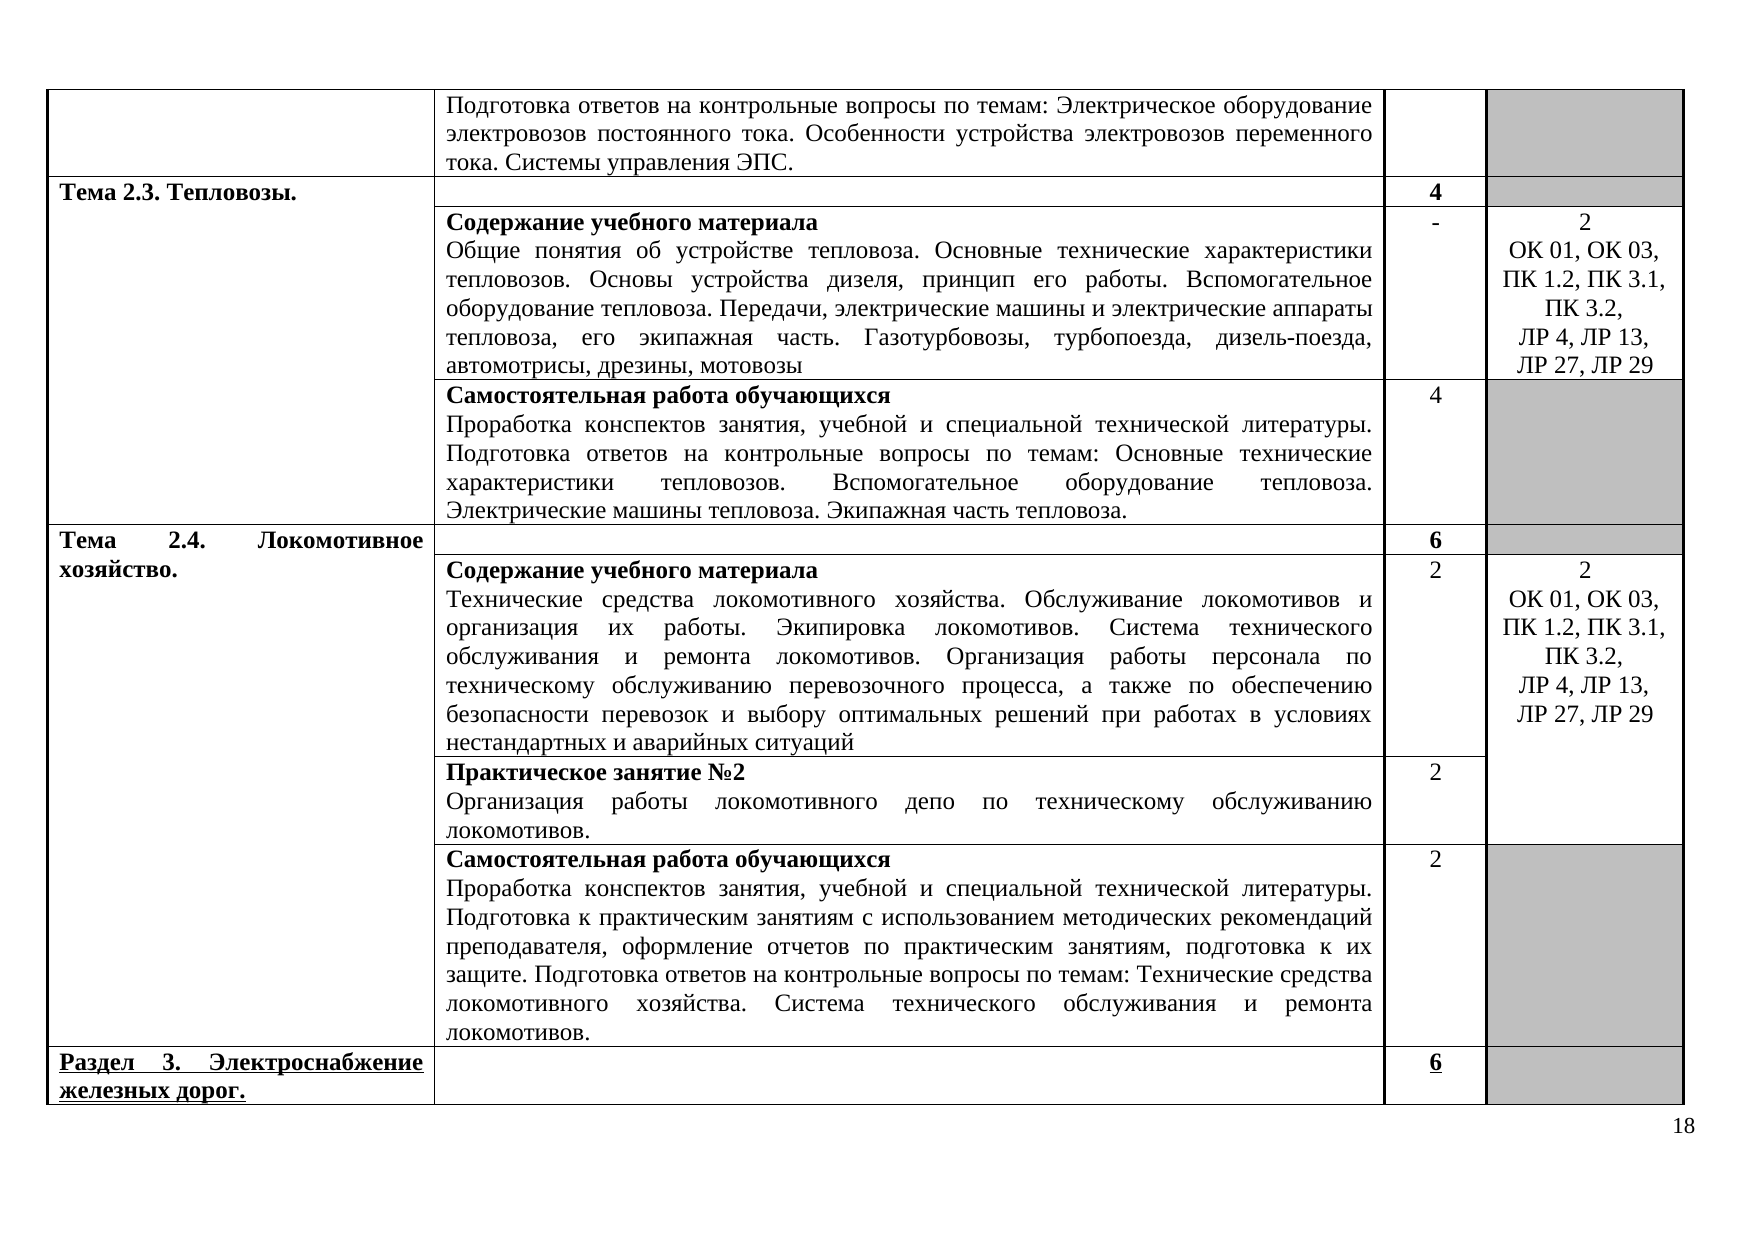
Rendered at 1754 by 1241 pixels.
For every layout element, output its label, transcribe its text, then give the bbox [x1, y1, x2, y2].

table_cell 4 [1386, 90, 1485, 176]
table_cell [1488, 525, 1682, 554]
table_cell [435, 525, 1383, 554]
table_cell Практическое занятие №2 Организация работы локомотивного депо по техническому обслуживанию локомотивов. [435, 757, 1383, 843]
table_cell Содержание учебного материала Общие понятия об устройстве тепловоза. Основные технические характеристики тепловозов. Основы устройства дизеля, принцип его работы. Вспомогательное оборудование тепловоза. Передачи, электрические машины и электрические аппараты тепловоза, его экипажная часть. Газотурбовозы, турбопоезда, дизель-поезда, автомотрисы, дрезины, мотовозы [435, 207, 1383, 379]
table_cell 2 [1386, 555, 1485, 756]
table_cell 4 [1386, 380, 1485, 524]
table_cell 4 [1386, 177, 1485, 206]
table_cell [1488, 845, 1682, 1046]
table_cell Содержание учебного материала Технические средства локомотивного хозяйства. Обслуживание локомотивов и организация их работы. Экипировка локомотивов. Система технического обслуживания и ремонта локомотивов. Организация работы персонала по техническому обслуживанию перевозочного процесса, а также по обеспечению безопасности перевозок и выбору оптимальных решений при работах в условиях нестандартных и аварийных ситуаций [435, 555, 1383, 756]
table_cell 2 ОК 01, ОК 03, ПК 1.2, ПК 3.1, ПК 3.2, ЛР 4, ЛР 13, ЛР 27, ЛР 29 [1488, 555, 1682, 843]
table_cell 6 [1386, 525, 1485, 554]
table_cell Тема 2.4. Локомотивное хозяйство. [49, 525, 434, 1046]
table_cell [1488, 177, 1682, 206]
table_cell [435, 90, 1383, 176]
table_cell 2 [1386, 845, 1485, 1046]
table_cell 2 ОК 01, ОК 03, ПК 1.2, ПК 3.1, ПК 3.2, ЛР 4, ЛР 13, ЛР 27, ЛР 29 [1488, 207, 1682, 379]
table_cell Самостоятельная работа обучающихся Проработка конспектов занятия, учебной и специальной технической литературы. Подготовка к практическим занятиям с использованием методических рекомендаций преподавателя, оформление отчетов по практическим занятиям, подготовка к их защите. Подготовка ответов на контрольные вопросы по темам: Технические средства локомотивного хозяйства. Система технического обслуживания и ремонта локомотивов. [435, 845, 1383, 1046]
table_cell [435, 177, 1383, 206]
table_cell [1488, 380, 1682, 524]
table_cell 6 [1386, 1047, 1485, 1104]
table_cell - [1386, 207, 1485, 379]
table_cell [1488, 90, 1682, 176]
table_cell [435, 1047, 1383, 1104]
table_cell [1488, 1047, 1682, 1104]
table_cell Самостоятельная работа обучающихся Проработка конспектов занятия, учебной и специальной технической литературы. Подготовка ответов на контрольные вопросы по темам: Основные технические характеристики тепловозов. Вспомогательное оборудование тепловоза. Электрические машины тепловоза. Экипажная часть тепловоза. [435, 380, 1383, 524]
table_cell Тема 2.3. Тепловозы. [49, 177, 434, 524]
table_cell Раздел 3. Электроснабжение железных дорог. [49, 1047, 434, 1104]
table_cell 2 [1386, 757, 1485, 843]
